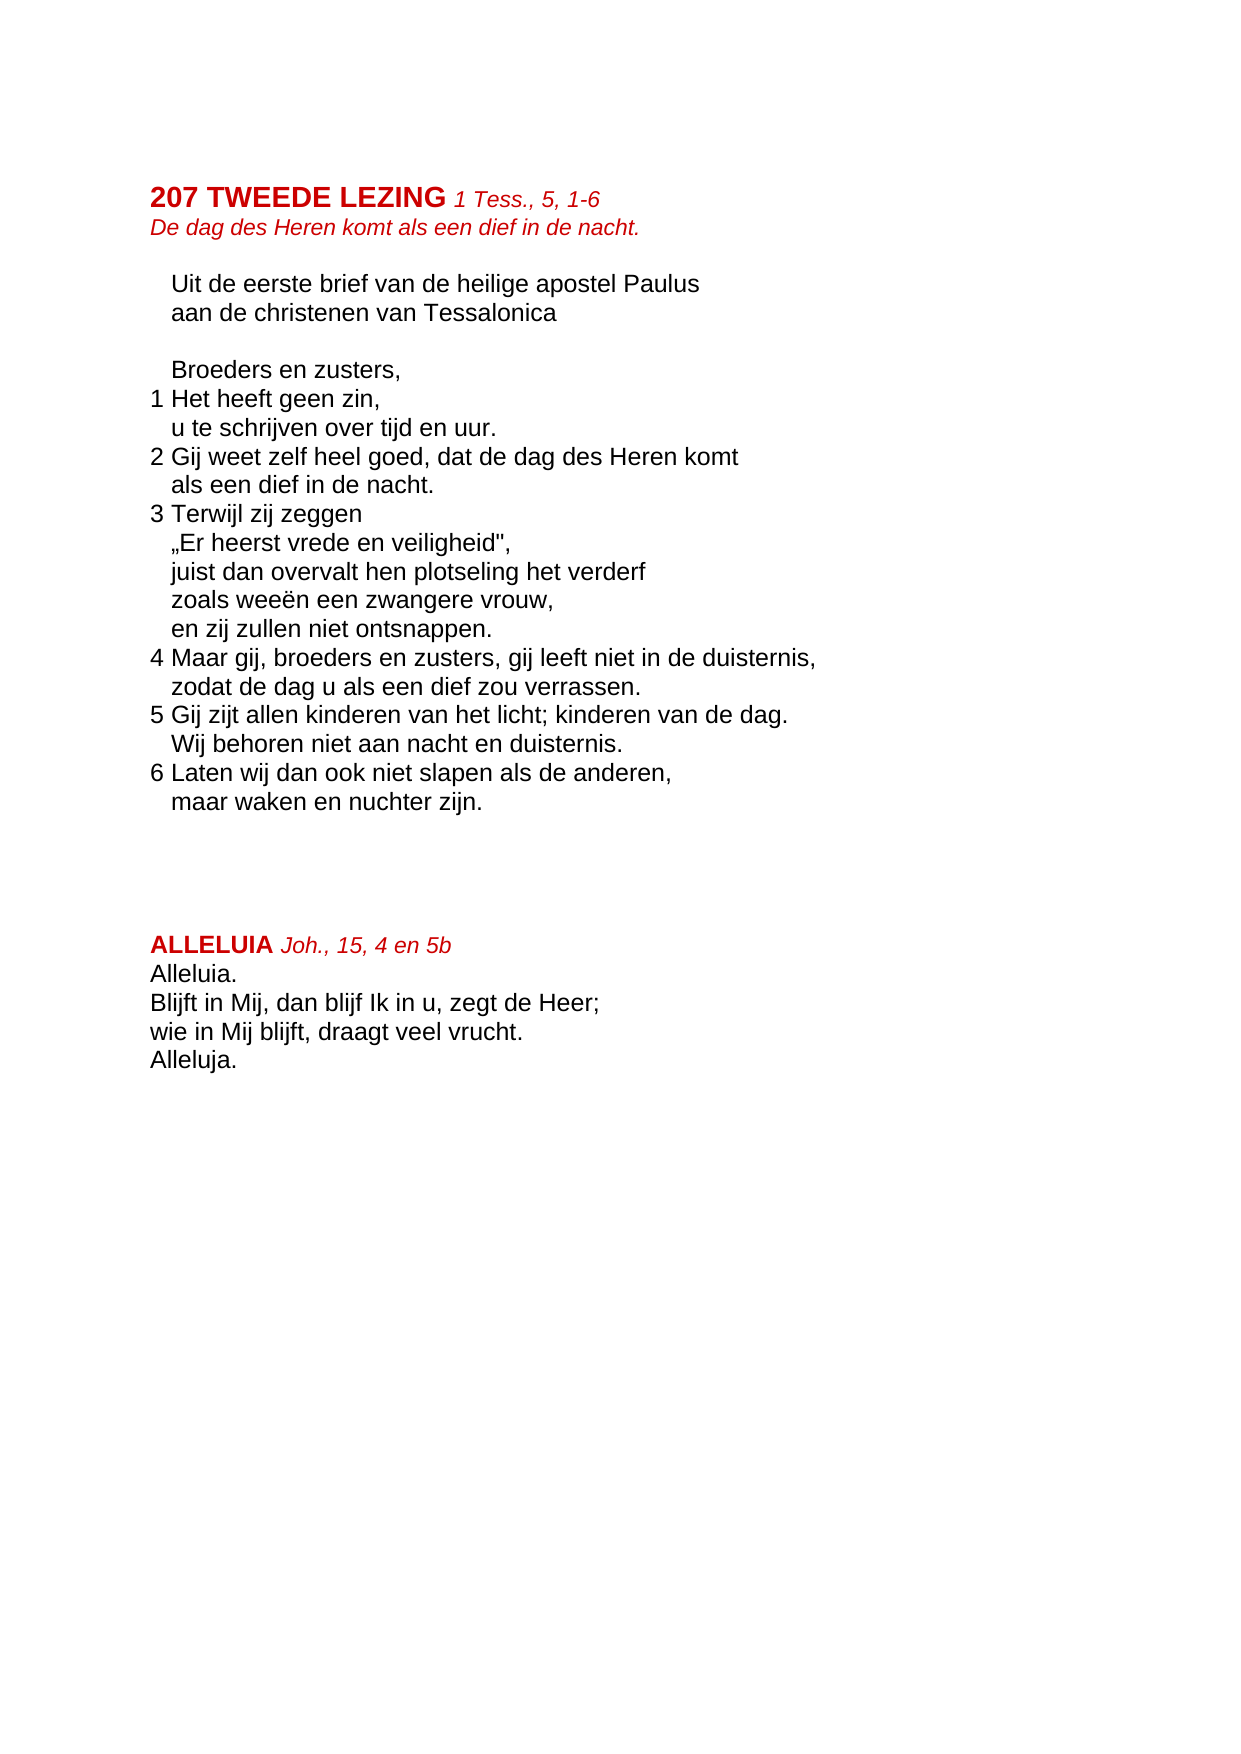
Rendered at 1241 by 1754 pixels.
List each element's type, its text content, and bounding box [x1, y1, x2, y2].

text als een dief in de nacht. [150, 470, 1090, 499]
text wie in Mij blijft, draagt veel vrucht. [150, 1017, 1090, 1045]
text 6 Laten wij dan ook niet slapen als de anderen, [150, 758, 1090, 787]
text aan de christenen van Tessalonica [150, 298, 1090, 327]
text De dag des Heren komt als een dief in de nacht. [150, 214, 1090, 240]
text Broeders en zusters, [150, 355, 1090, 384]
text juist dan overvalt hen plotseling het verderf [150, 557, 1090, 585]
text zoals weeën een zwangere vrouw, [150, 585, 1090, 614]
text u te schrijven over tijd en uur. [150, 413, 1090, 442]
text zodat de dag u als een dief zou verrassen. [150, 672, 1090, 700]
text 4 Maar gij, broeders en zusters, gij leeft niet in de duisternis, [150, 643, 1090, 672]
text 5 Gij zijt allen kinderen van het licht; kinderen van de dag. [150, 700, 1090, 729]
text Alleluja. [150, 1045, 1090, 1074]
text Blijft in Mij, dan blijf Ik in u, zegt de Heer; [150, 988, 1090, 1017]
text Uit de eerste brief van de heilige apostel Paulus [150, 269, 1090, 298]
text „Er heerst vrede en veiligheid", [150, 528, 1090, 557]
text Wij behoren niet aan nacht en duisternis. [150, 729, 1090, 758]
text 207 TWEEDE LEZING 1 Tess., 5, 1-6 [150, 181, 1090, 214]
text Alleluia. [150, 959, 1090, 988]
text 2 Gij weet zelf heel goed, dat de dag des Heren komt [150, 442, 1090, 470]
text en zij zullen niet ontsnappen. [150, 614, 1090, 643]
text 1 Het heeft geen zin, [150, 384, 1090, 413]
text 3 Terwijl zij zeggen [150, 499, 1090, 528]
text ALLELUIA Joh., 15, 4 en 5b [150, 930, 1090, 959]
text maar waken en nuchter zijn. [150, 787, 1090, 815]
